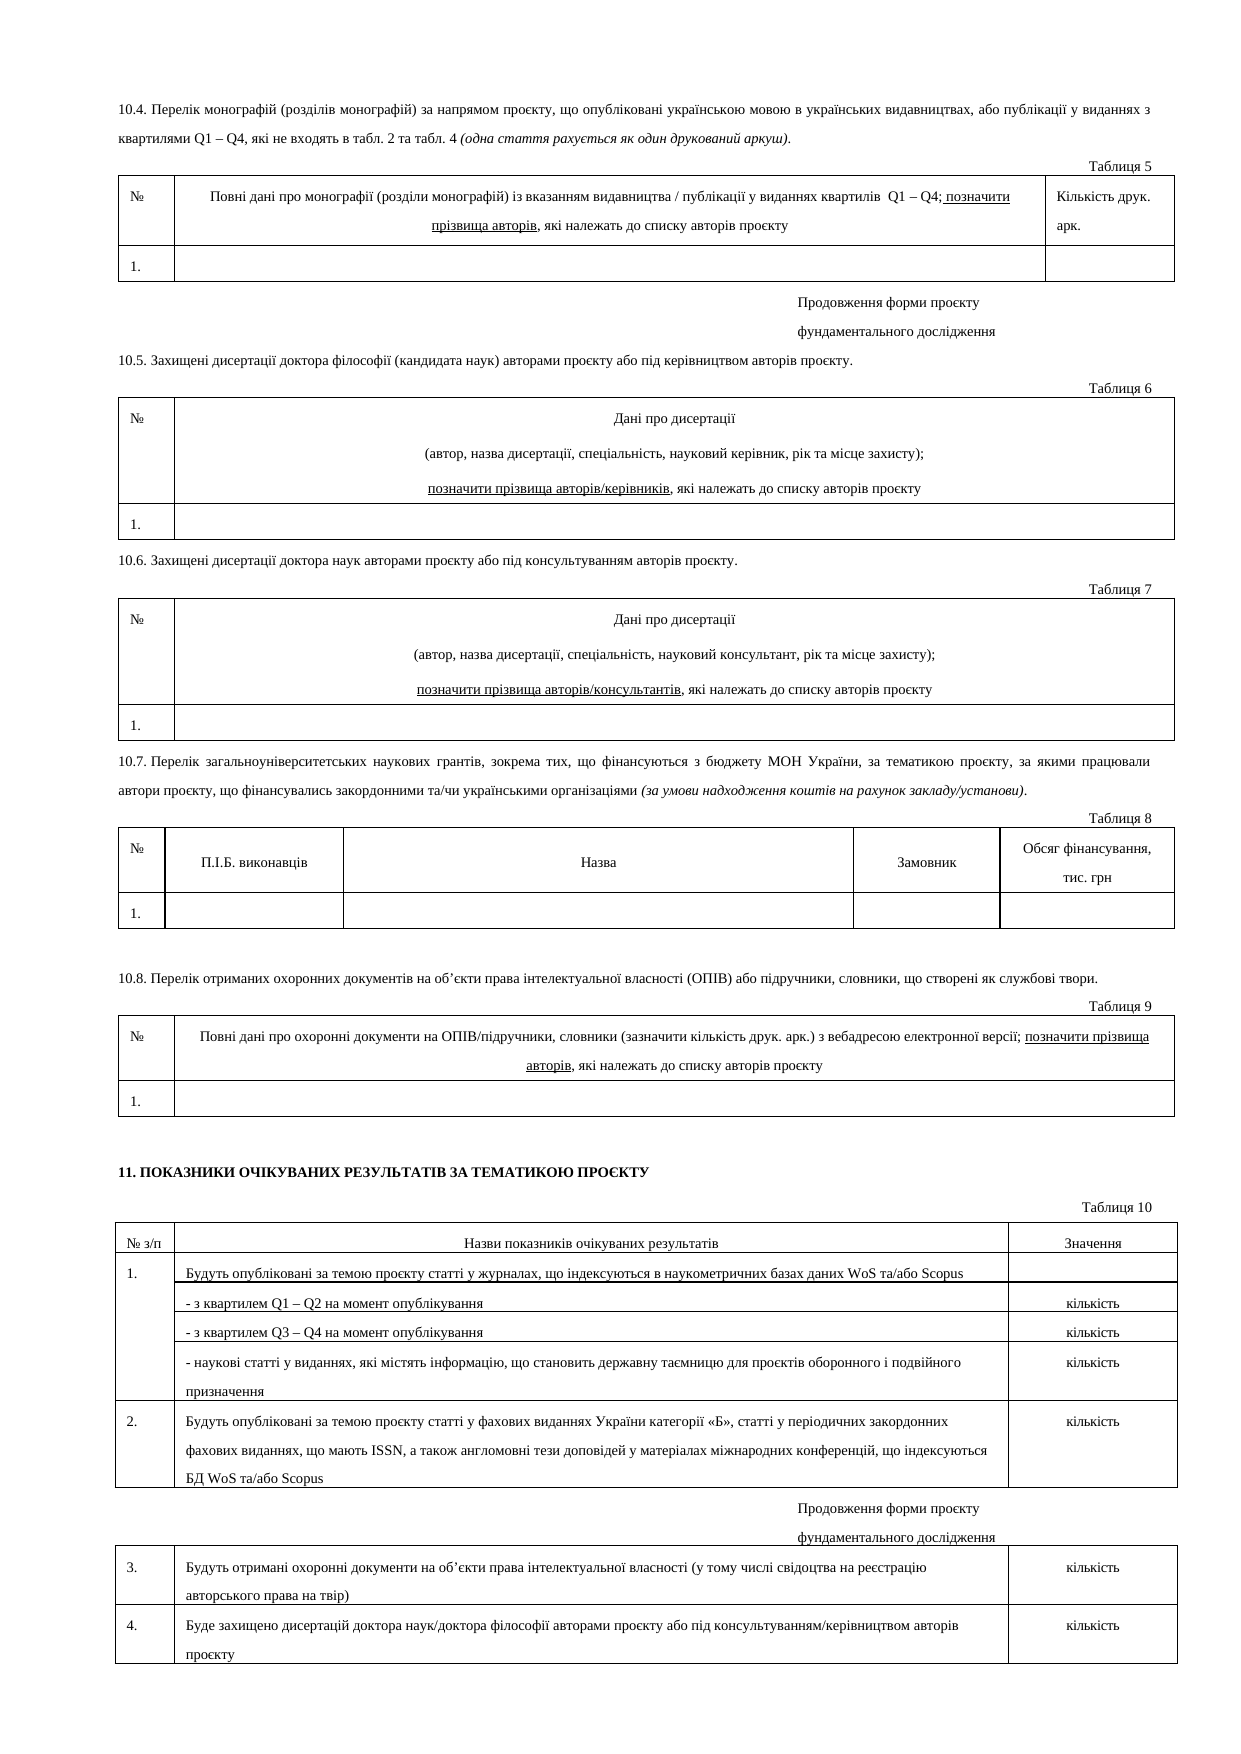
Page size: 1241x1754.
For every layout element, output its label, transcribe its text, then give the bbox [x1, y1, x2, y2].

text фундаментального дослідження [708, 311, 1152, 339]
text Таблиця 5 [118, 146, 1152, 175]
table_cell - з квартилем Q1 – Q2 на момент опублікування [175, 1283, 1008, 1311]
text Таблиця 6 [118, 368, 1152, 397]
table_cell - наукові статті у виданнях, які містять інформацію, що становить державну таємницю для проєктів оборонного і подвійного призначення [175, 1342, 1008, 1399]
table_header Значення [1009, 1223, 1177, 1252]
text 10.4. Перелік монографій (розділів монографій) за напрямом проєкту, що опубліковані українською мовою в українських видавництвах, або публікації у виданнях з квартилями Q1 – Q4, які не входять в табл. 2 та табл. 4 (одна стаття рахується як один друкований аркуш). [118, 89, 1152, 146]
table_header 3. [116, 1546, 174, 1604]
table_header Замовник [854, 828, 999, 892]
text Продовження форми проєкту [797, 1488, 1152, 1517]
table_cell 1. [119, 705, 174, 739]
table_header Кількість друк. арк. [1046, 176, 1174, 245]
text Таблиця 10 [118, 1187, 1152, 1216]
table_cell 1. [119, 893, 164, 928]
table_cell [175, 246, 1045, 281]
table_header Повні дані про монографії (розділи монографій) із вказанням видавництва / публікації у виданнях квартилів Q1 – Q4; позначити прізвища авторів, які належать до списку авторів проєкту [175, 176, 1045, 245]
table_cell 1. [119, 1081, 174, 1116]
table_header № [119, 1016, 174, 1080]
table_header Дані про дисертації (автор, назва дисертації, спеціальність, науковий керівник, рік та місце захисту); позначити прізвища авторів/керівників, які належать до списку авторів проєкту [175, 398, 1174, 503]
table_header П.І.Б. виконавців [166, 828, 343, 892]
text фундаментального дослідження [708, 1517, 1152, 1545]
text 10.7. Перелік загальноуніверситетських наукових грантів, зокрема тих, що фінансуються з бюджету МОН України, за тематикою проєкту, за якими працювали автори проєкту, що фінансувались закордонними та/чи українськими організаціями (за умови надходження коштів на рахунок закладу/установи). [118, 741, 1152, 798]
table_header Дані про дисертації (автор, назва дисертації, спеціальність, науковий консультант, рік та місце захисту); позначити прізвища авторів/консультантів, які належать до списку авторів проєкту [175, 599, 1174, 703]
text Продовження форми проєкту [782, 282, 1152, 311]
text 11. ПОКАЗНИКИ ОЧІКУВАНИХ РЕЗУЛЬТАТІВ ЗА ТЕМАТИКОЮ ПРОЄКТУ [118, 1152, 1152, 1181]
table_header кількість [1009, 1546, 1177, 1604]
table_cell Будуть опубліковані за темою проєкту статті у фахових виданнях України категорії «Б», статті у періодичних закордонних фахових виданнях, що мають ISSN, а також англомовні тези доповідей у матеріалах міжнародних конференцій, що індексуються БД WoS та/або Scopus [175, 1401, 1008, 1487]
table_cell кількість [1009, 1605, 1177, 1662]
table_header № [119, 599, 174, 703]
table_cell кількість [1009, 1283, 1177, 1311]
table_header Обсяг фінансування, тис. грн [1001, 828, 1174, 892]
table_cell 1. [116, 1253, 174, 1399]
table_header № [119, 828, 164, 892]
table_cell Буде захищено дисертацій доктора наук/доктора філософії авторами проєкту або під консультуванням/керівництвом авторів проєкту [175, 1605, 1008, 1662]
table_cell - з квартилем Q3 – Q4 на момент опублікування [175, 1312, 1008, 1341]
table_cell кількість [1009, 1342, 1177, 1399]
table_header № [119, 398, 174, 503]
table_cell [175, 1081, 1174, 1116]
table_cell 1. [119, 504, 174, 539]
table_cell Будуть опубліковані за темою проєкту статті у журналах, що індексуються в наукометричних базах даних WoS та/або Scopus [175, 1253, 1008, 1281]
table_cell [344, 893, 853, 928]
table_cell 2. [116, 1401, 174, 1487]
table_header Повні дані про охоронні документи на ОПІВ/підручники, словники (зазначити кількість друк. арк.) з вебадресою електронної версії; позначити прізвища авторів, які належать до списку авторів проєкту [175, 1016, 1174, 1080]
table_cell [175, 504, 1174, 539]
text 10.6. Захищені дисертації доктора наук авторами проєкту або під консультуванням авторів проєкту. [118, 540, 1152, 569]
table_cell [854, 893, 999, 928]
text Таблиця 9 [118, 986, 1152, 1015]
text Таблиця 8 [118, 798, 1152, 827]
table_cell [166, 893, 343, 928]
table_cell [1046, 246, 1174, 281]
text 10.5. Захищені дисертації доктора філософії (кандидата наук) авторами проєкту або під керівництвом авторів проєкту. [118, 339, 1152, 368]
text Таблиця 7 [118, 569, 1152, 597]
table_cell кількість [1009, 1401, 1177, 1487]
table_header Назва [344, 828, 853, 892]
table_header № [119, 176, 174, 245]
text 10.8. Перелік отриманих охоронних документів на об’єкти права інтелектуальної власності (ОПІВ) або підручники, словники, що створені як службові твори. [118, 957, 1152, 986]
table_cell 4. [116, 1605, 174, 1662]
table_cell [1009, 1253, 1177, 1281]
table_cell [175, 705, 1174, 739]
table_header Назви показників очікуваних результатів [175, 1223, 1008, 1252]
table_cell 1. [119, 246, 174, 281]
table_cell [1001, 893, 1174, 928]
table_cell кількість [1009, 1312, 1177, 1341]
table_header Будуть отримані охоронні документи на об’єкти права інтелектуальної власності (у тому числі свідоцтва на реєстрацію авторського права на твір) [175, 1546, 1008, 1604]
table_header № з/п [116, 1223, 174, 1252]
